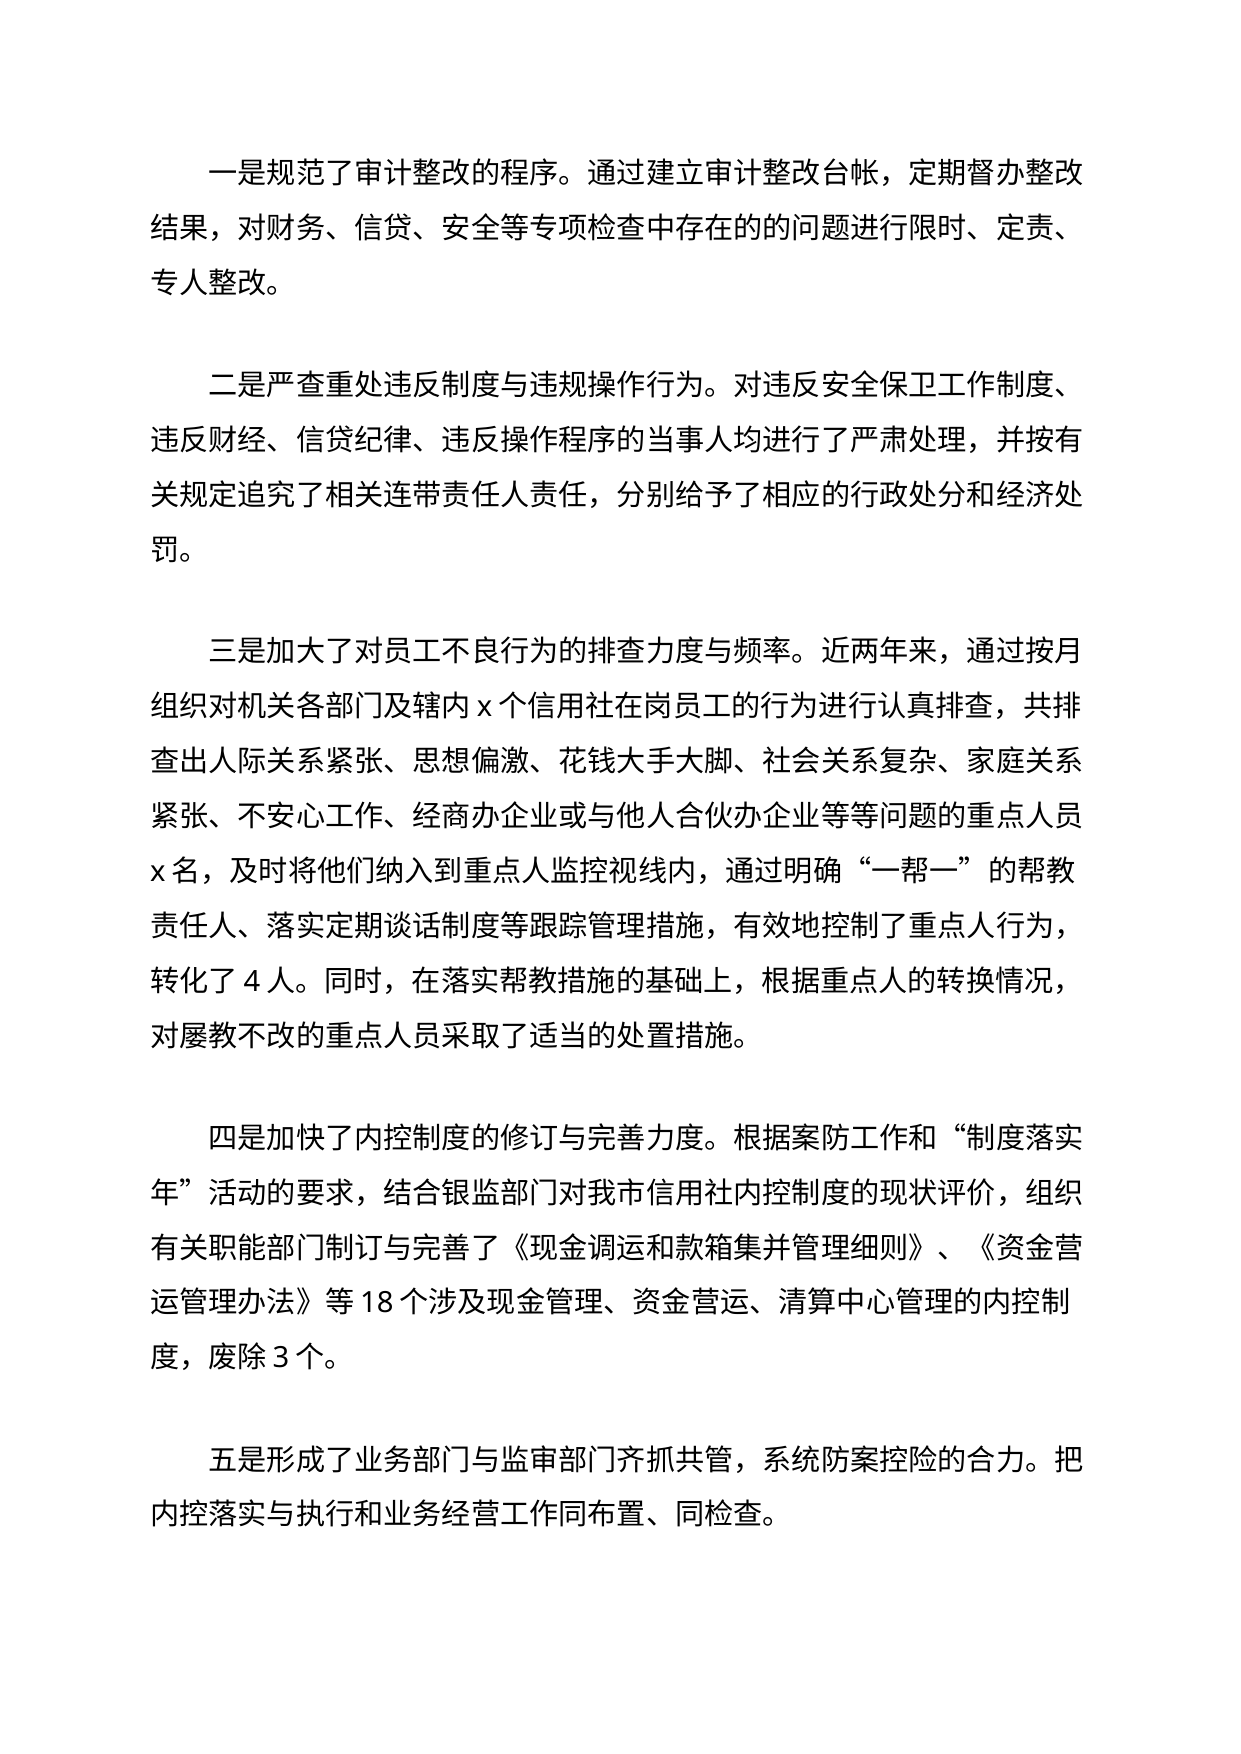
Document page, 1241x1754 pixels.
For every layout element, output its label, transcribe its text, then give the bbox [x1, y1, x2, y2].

text 四是加快了内控制度的修订与完善力度。根据案防工作和“制度落实年”活动的要求，结合银监部门对我市信用社内控制度的现状评价，组织有关职能部门制订与完善了《现金调运和款箱集并管理细则》、《资金营运管理办法》等18个涉及现金管理、资金营运、清算中心管理的内控制度，废除3个。 [150, 1114, 1090, 1376]
text 三是加大了对员工不良行为的排查力度与频率。近两年来，通过按月组织对机关各部门及辖内x个信用社在岗员工的行为进行认真排查，共排查出人际关系紧张、思想偏激、花钱大手大脚、社会关系复杂、家庭关系紧张、不安心工作、经商办企业或与他人合伙办企业等等问题的重点人员x名，及时将他们纳入到重点人监控视线内，通过明确“一帮一”的帮教责任人、落实定期谈话制度等跟踪管理措施，有效地控制了重点人行为，转化了4人。同时，在落实帮教措施的基础上，根据重点人的转换情况，对屡教不改的重点人员采取了适当的处置措施。 [150, 628, 1090, 1055]
text 二是严查重处违反制度与违规操作行为。对违反安全保卫工作制度、违反财经、信贷纪律、违反操作程序的当事人均进行了严肃处理，并按有关规定追究了相关连带责任人责任，分别给予了相应的行政处分和经济处罚。 [150, 362, 1090, 568]
text 一是规范了审计整改的程序。通过建立审计整改台帐，定期督办整改结果，对财务、信贷、安全等专项检查中存在的的问题进行限时、定责、专人整改。 [150, 150, 1090, 302]
text 五是形成了业务部门与监审部门齐抓共管，系统防案控险的合力。把内控落实与执行和业务经营工作同布置、同检查。 [150, 1436, 1090, 1533]
